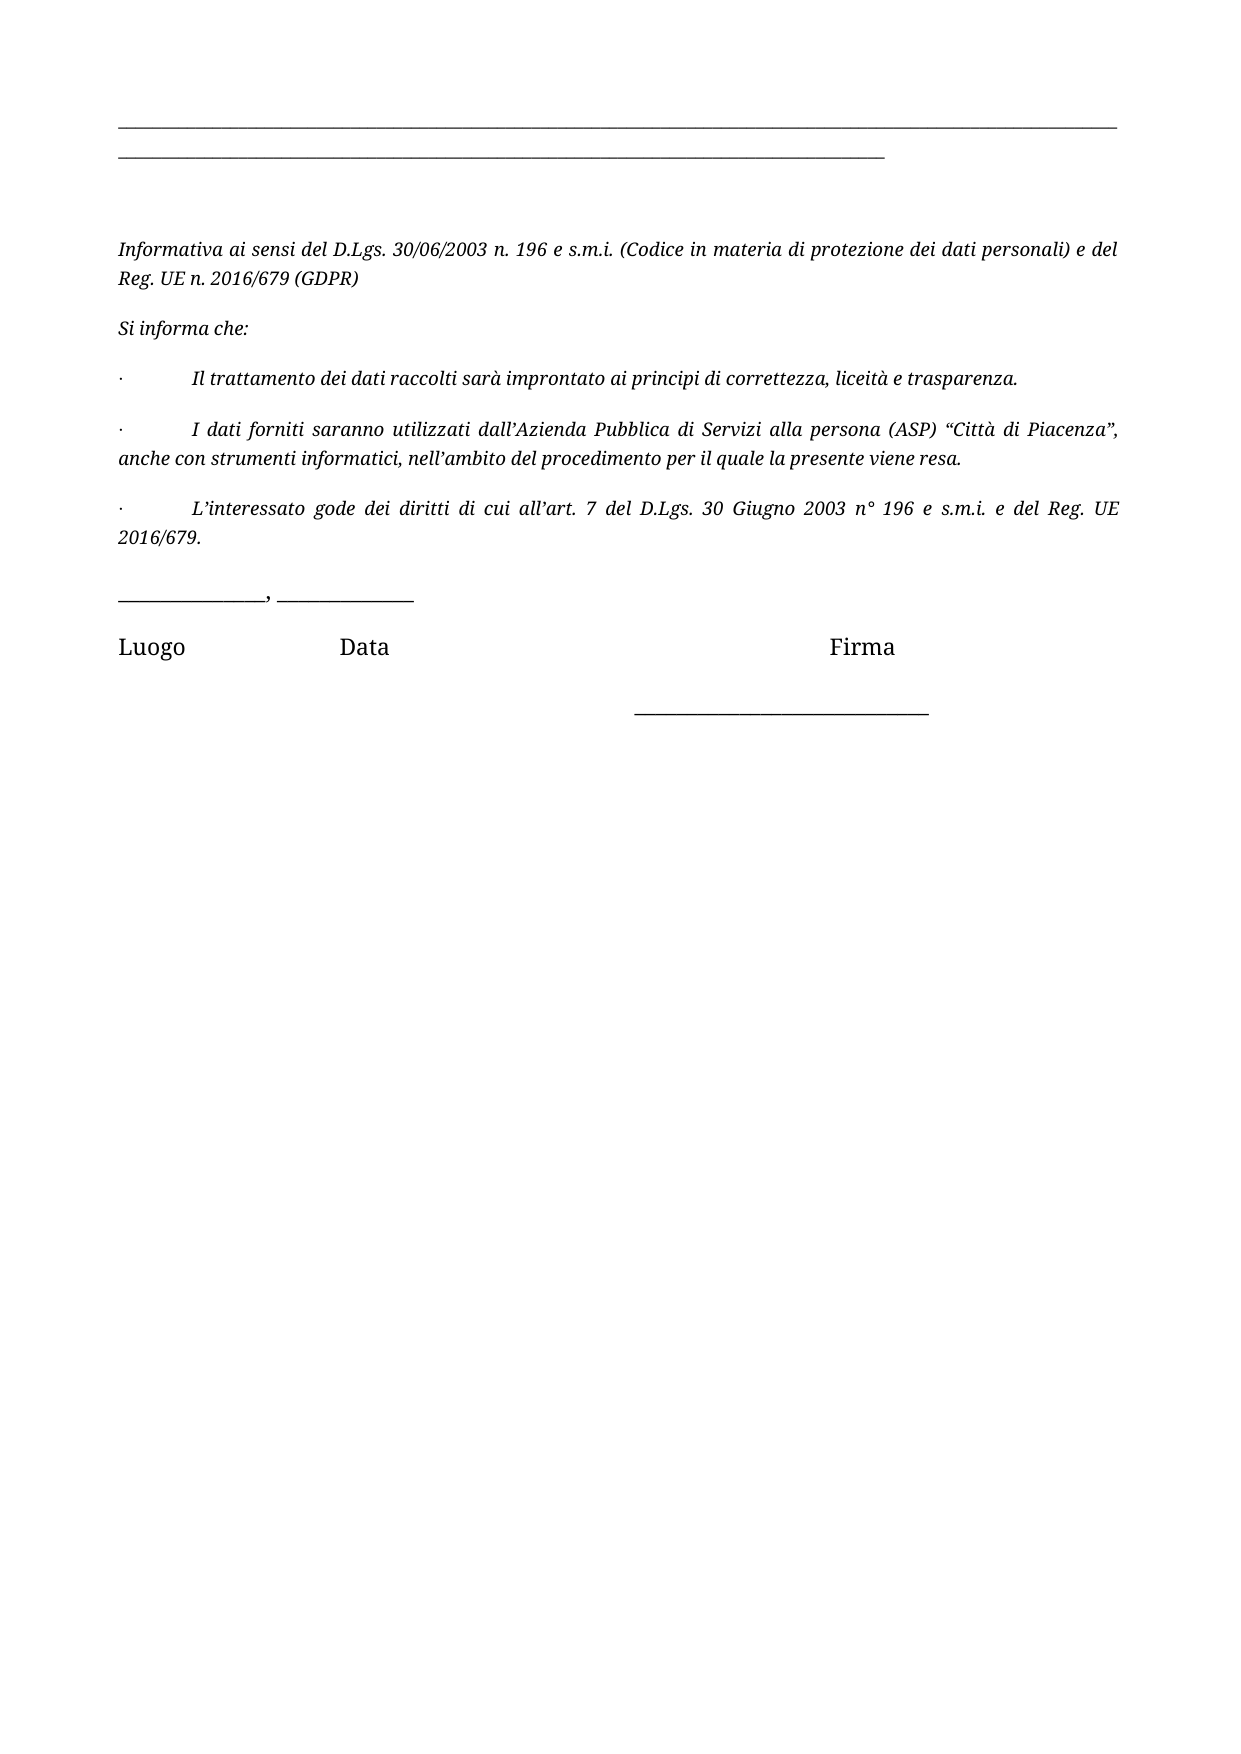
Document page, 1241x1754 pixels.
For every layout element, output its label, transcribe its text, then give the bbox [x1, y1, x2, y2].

text Luogo Data Firma [118, 631, 1122, 663]
text ______________, _____________ [118, 574, 1122, 606]
list L’interessato gode dei diritti di cui all’art. 7 del D.Lgs. 30 Giugno 2003 n° 196 e s.m.i. e del Reg. UE 2016/679. [118, 495, 1122, 550]
text Informativa ai sensi del D.Lgs. 30/06/2003 n. 196 e s.m.i. (Codice in materia di protezione dei dati personali) e del Reg. UE n. 2016/679 (GDPR) [118, 236, 1122, 291]
list Il trattamento dei dati raccolti sarà improntato ai principi di correttezza, liceità e trasparenza. [118, 366, 1122, 391]
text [118, 107, 1122, 162]
list I dati forniti saranno utilizzati dall’Azienda Pubblica di Servizi alla persona (ASP) “Città di Piacenza”, anche con strumenti informatici, nell’ambito del procedimento per il quale la presente viene resa. [118, 416, 1122, 471]
text Si informa che: [118, 316, 1122, 341]
text ____________________________ [118, 688, 1122, 719]
